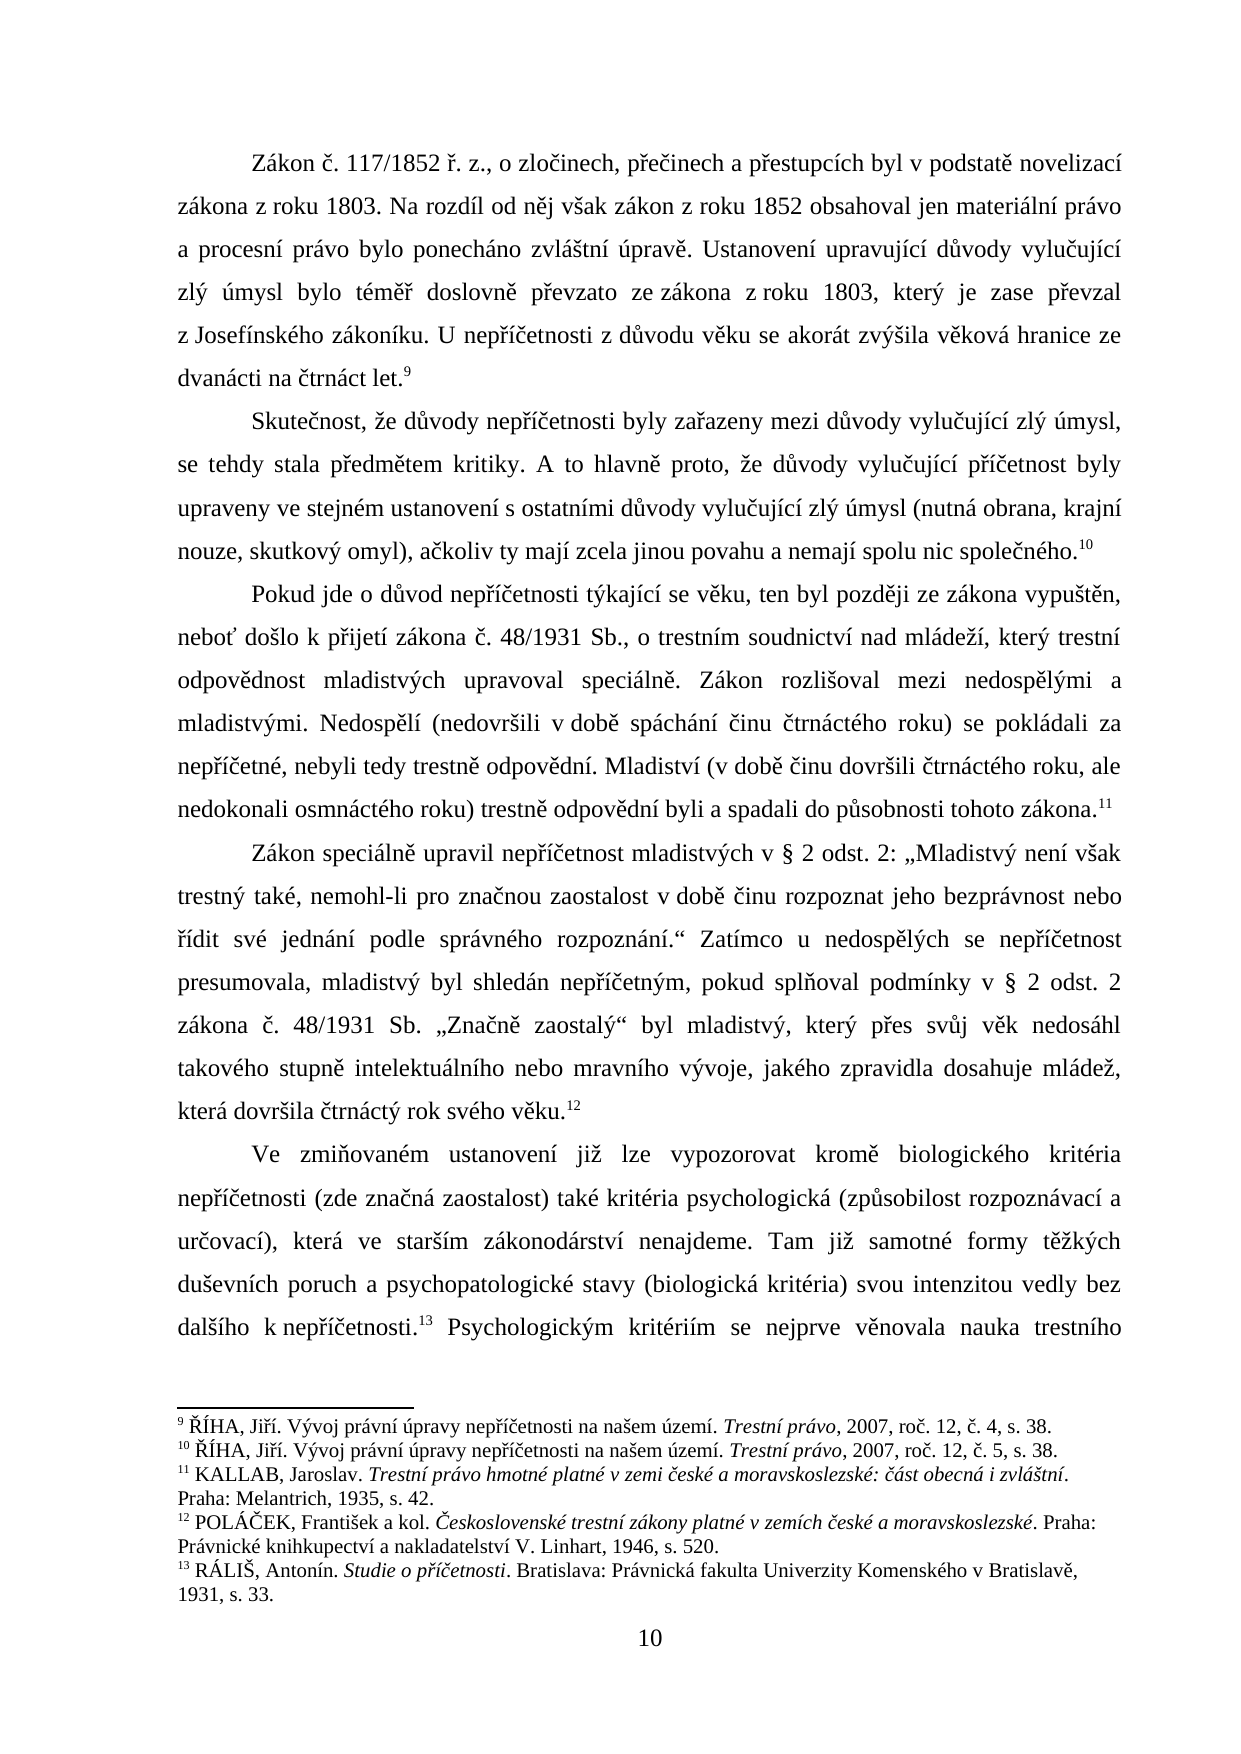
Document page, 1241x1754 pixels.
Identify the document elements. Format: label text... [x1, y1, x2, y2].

list Zákon č. 117/1852 ř. z., o zločinech, přečinech a přestupcích byl v podstatě novelizací zákona z roku 1803. Na rozdíl od něj však zákon z roku 1852 obsahoval jen materiální právo a procesní právo bylo ponecháno zvláštní úpravě. Ustanovení upravující důvody vylučující zlý úmysl bylo téměř doslovně převzato ze zákona z roku 1803, který je zase převzal z Josefínského zákoníku. U nepříčetnosti z důvodu věku se akorát zvýšila věková hranice ze dvanácti na čtrnáct let. [177, 148, 1122, 392]
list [177, 1139, 1122, 1341]
list Zákon speciálně upravil nepříčetnost mladistvých v § 2 odst. 2: „Mladistvý není však trestný také, nemohl-li pro značnou zaostalost v době činu rozpoznat jeho bezprávnost nebo řídit své jednání podle správného rozpoznání.“ Zatímco u nedospělých se nepříčetnost presumovala, mladistvý byl shledán nepříčetným, pokud splňoval podmínky v § 2 odst. 2 zákona č. 48/1931 Sb. „Značně zaostalý“ byl mladistvý, který přes svůj věk nedosáhl takového stupně intelektuálního nebo mravního vývoje, jakého zpravidla dosahuje mládež, která dovršila čtrnáctý rok svého věku. [177, 838, 1122, 1125]
list Pokud jde o důvod nepříčetnosti týkající se věku, ten byl později ze zákona vypuštěn, neboť došlo k přijetí zákona č. 48/1931 Sb., o trestním soudnictví nad mládeží, který trestní odpovědnost mladistvých upravoval speciálně. Zákon rozlišoval mezi nedospělými a mladistvými. Nedospělí (nedovršili v době spáchání činu čtrnáctého roku) se pokládali za nepříčetné, nebyli tedy trestně odpovědní. Mladiství (v době činu dovršili čtrnáctého roku, ale nedokonali osmnáctého roku) trestně odpovědní byli a spadali do působnosti tohoto zákona. [177, 579, 1122, 823]
list Skutečnost, že důvody nepříčetnosti byly zařazeny mezi důvody vylučující zlý úmysl, se tehdy stala předmětem kritiky. A to hlavně proto, že důvody vylučující příčetnost byly upraveny ve stejném ustanovení s ostatními důvody vylučující zlý úmysl (nutná obrana, krajní nouze, skutkový omyl), ačkoliv ty mají zcela jinou povahu a nemají spolu nic společného. [177, 406, 1122, 564]
